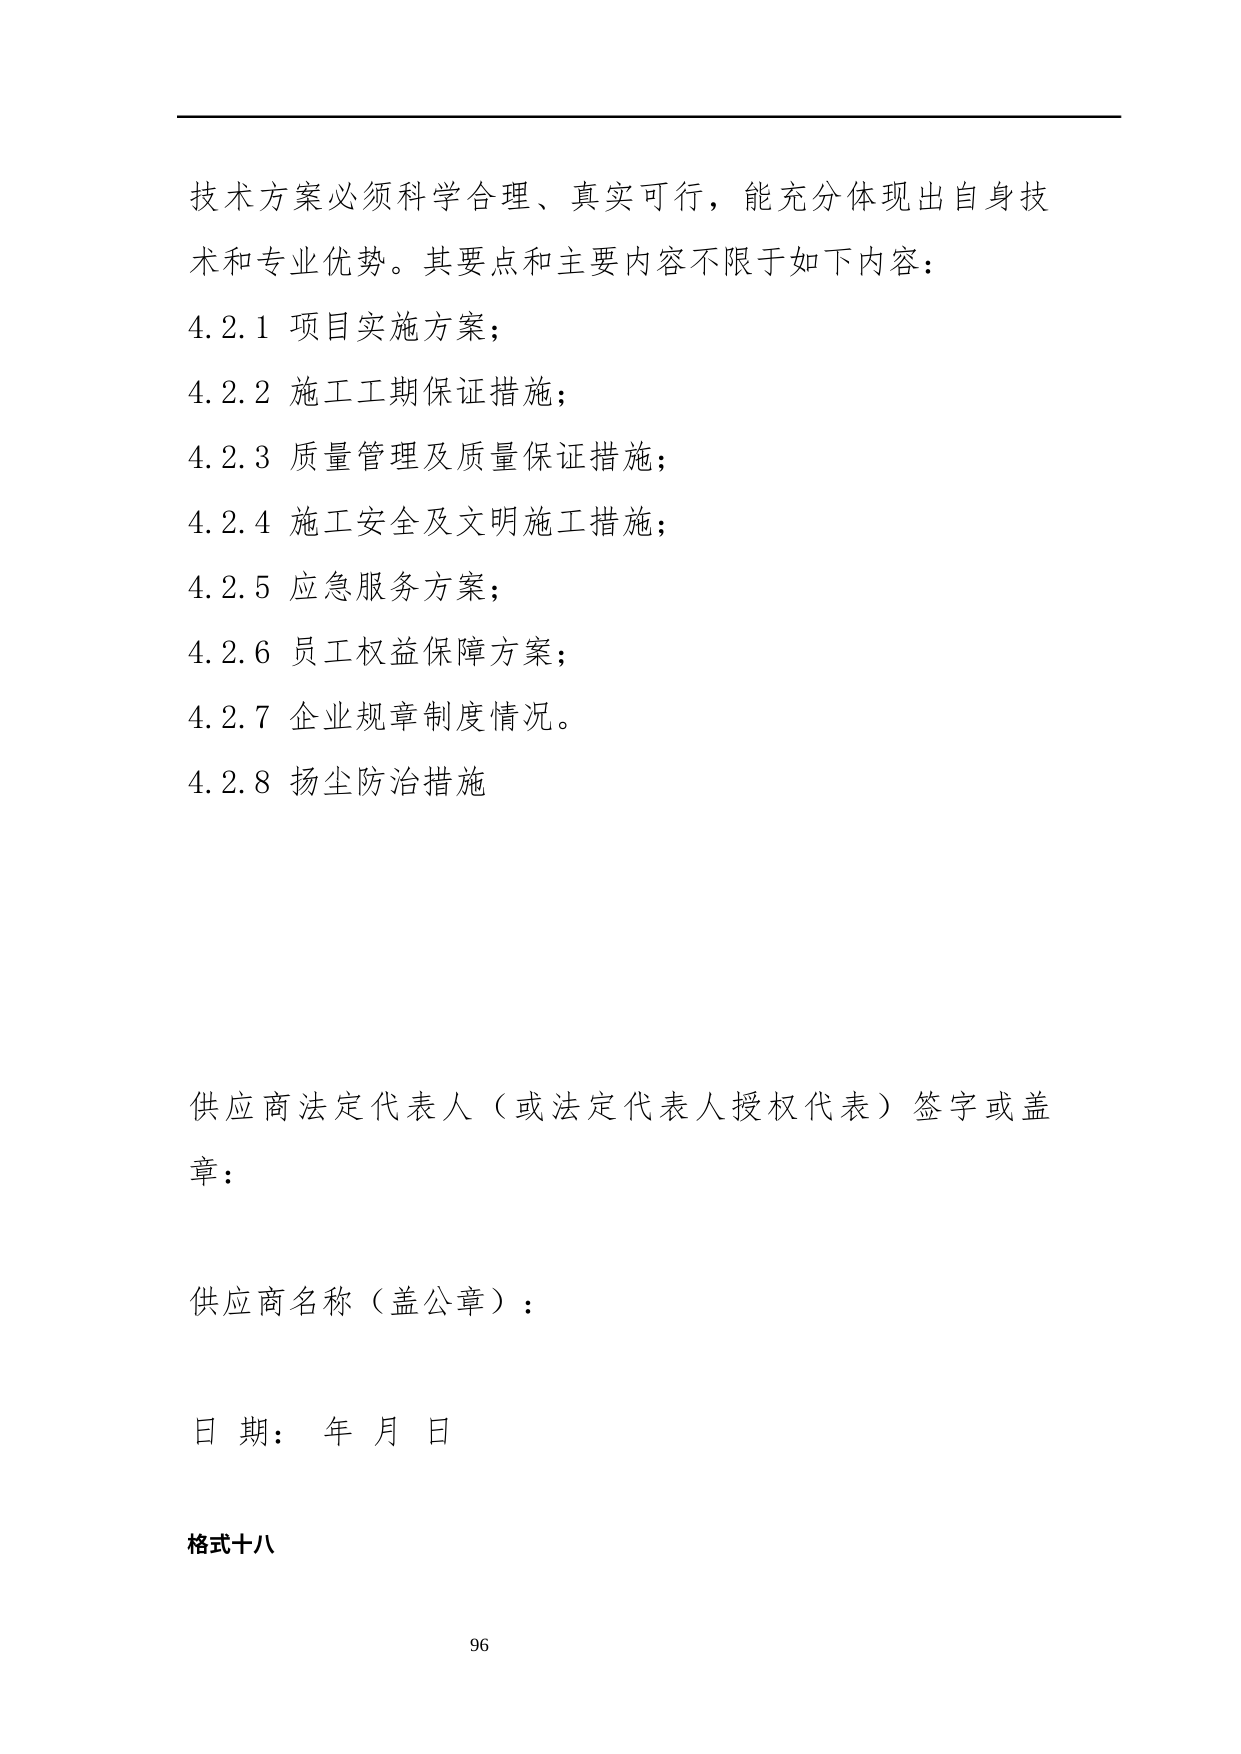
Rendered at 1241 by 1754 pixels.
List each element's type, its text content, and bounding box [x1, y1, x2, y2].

text 供应商名称（盖公章）： [187, 1267, 1053, 1332]
text 日 期： 年 月 日 [187, 1397, 1053, 1462]
text 4.2.8 扬尘防治措施 [187, 747, 1053, 812]
text 4.2.4 施工安全及文明施工措施； [187, 487, 1053, 552]
text 4.2.7 企业规章制度情况。 [187, 682, 1053, 747]
text 4.2.1 项目实施方案； [187, 292, 1053, 357]
text 4.2.5 应急服务方案； [187, 552, 1053, 617]
text 4.2.3 质量管理及质量保证措施； [187, 422, 1053, 487]
text 4.2.6 员工权益保障方案； [187, 617, 1053, 682]
text 4.2.2 施工工期保证措施； [187, 357, 1053, 422]
text 格式十八 [187, 1527, 1053, 1559]
text 技术方案必须科学合理、真实可行，能充分体现出自身技术和专业优势。其要点和主要内容不限于如下内容： [187, 162, 1053, 292]
text 供应商法定代表人（或法定代表人授权代表）签字或盖章： [187, 1072, 1053, 1202]
